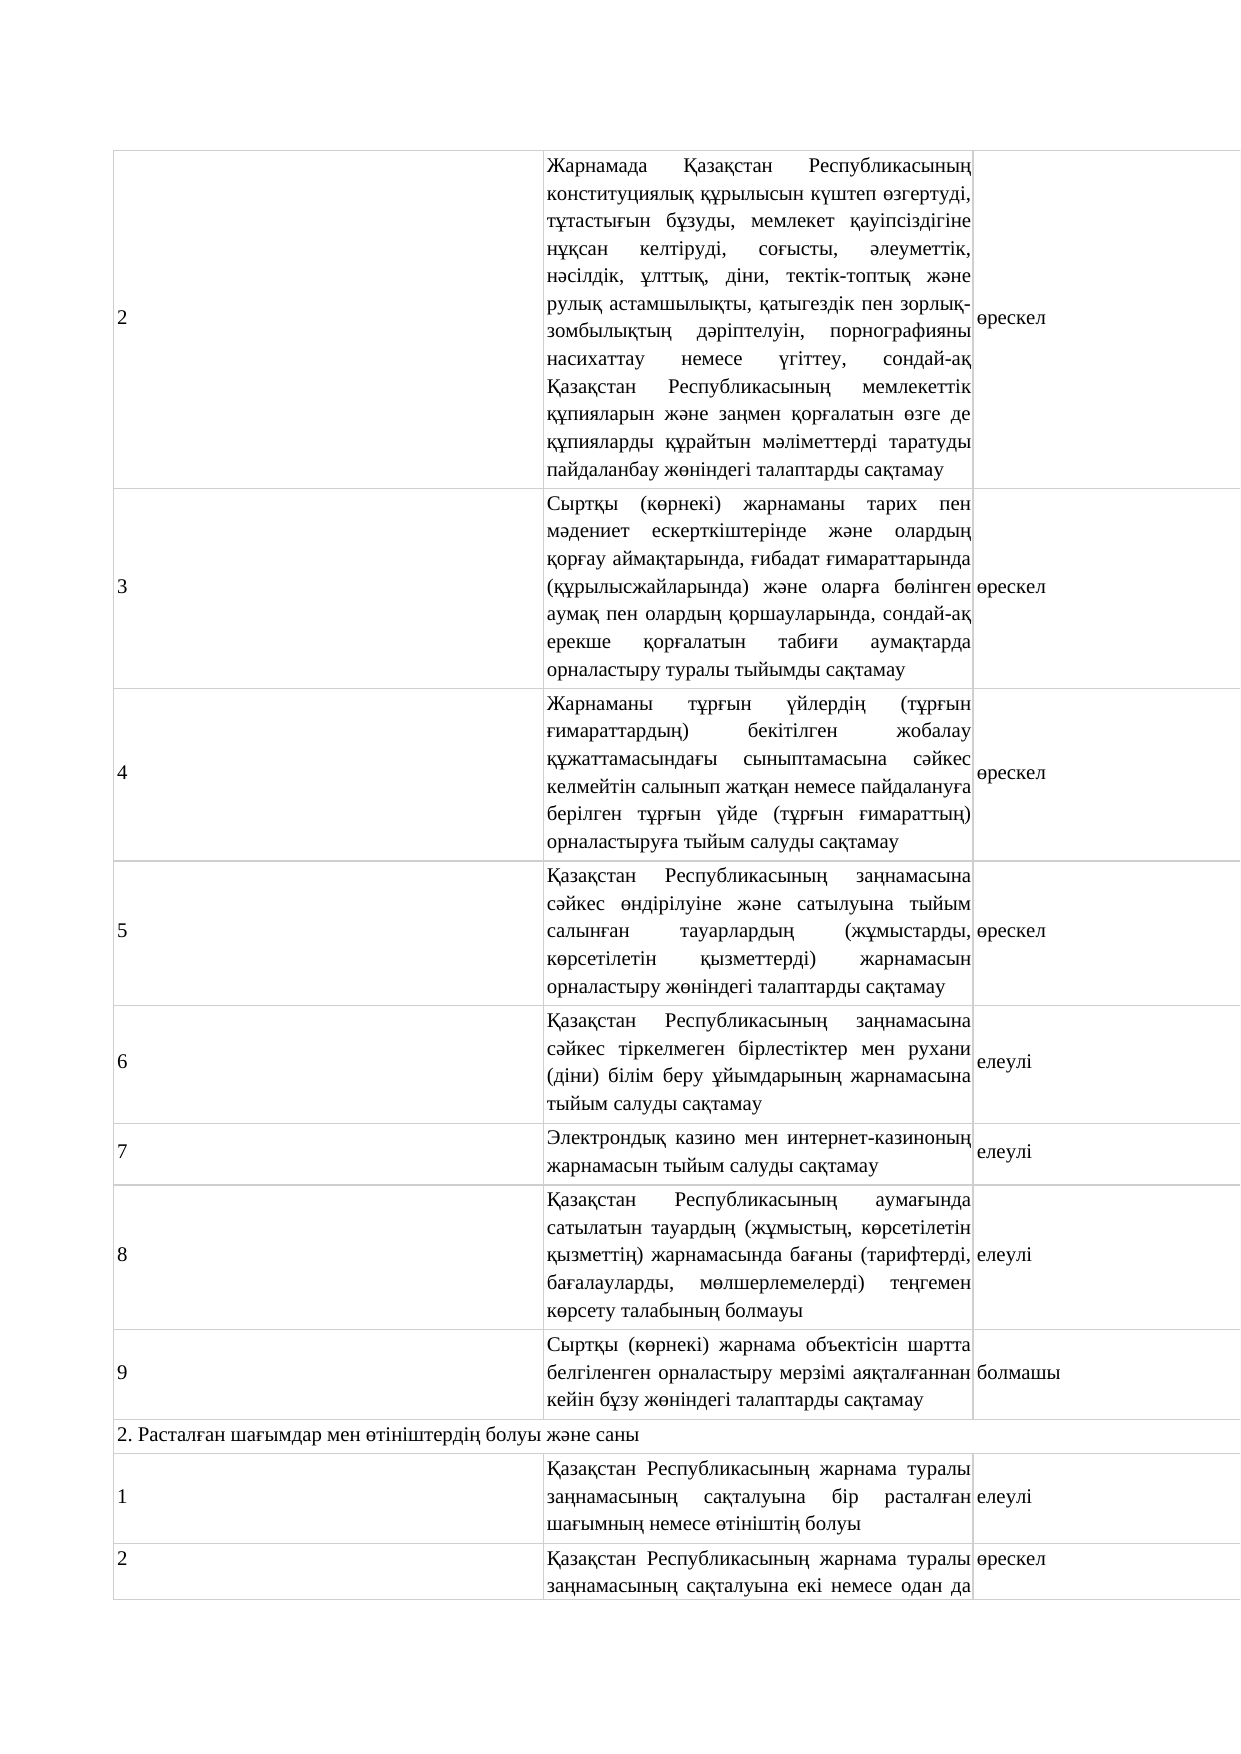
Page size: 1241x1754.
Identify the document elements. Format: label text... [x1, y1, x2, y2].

table_cell 7 [114, 1124, 543, 1184]
table_cell өрескел [974, 689, 1240, 860]
table_cell өрескел [974, 1544, 1240, 1599]
table_cell елеулі [974, 1454, 1240, 1543]
table_cell 6 [114, 1006, 543, 1122]
table_cell 2 [114, 151, 543, 488]
table_cell 9 [114, 1330, 543, 1419]
table_cell Электрондық казино мен интернет-казиноның жарнамасын тыйым салуды сақтамау [544, 1124, 972, 1184]
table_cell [544, 1544, 972, 1599]
table_cell өрескел [974, 489, 1240, 688]
table_cell Қазақстан Республикасының заңнамасына сәйкес өндірілуіне және сатылуына тыйым салынған тауарлардың (жұмыстарды, көрсетiлетiн қызметтердi) жарнамасын орналастыру жөніндегі талаптарды сақтамау [544, 862, 972, 1005]
table_cell өрескел [974, 151, 1240, 488]
table_cell болмашы [974, 1330, 1240, 1419]
table_cell 2 [114, 1544, 543, 1599]
table_cell 5 [114, 862, 543, 1005]
table_cell Қазақстан Республикасының аумағында сатылатын тауардың (жұмыстың, көрсетілетін қызметтің) жарнамасында бағаны (тарифтерді, бағалауларды, мөлшерлемелерді) теңгемен көрсету талабының болмауы [544, 1186, 972, 1329]
table_cell Сыртқы (көрнекi) жарнама объектісін шартта белгіленген орналастыру мерзімі аяқталғаннан кейін бұзу жөніндегі талаптарды сақтамау [544, 1330, 972, 1419]
table_cell елеулі [974, 1124, 1240, 1184]
table_cell 8 [114, 1186, 543, 1329]
table_cell 1 [114, 1454, 543, 1543]
table_cell Жарнамада Қазақстан Республикасының конституциялық құрылысын күштеп өзгертудi, тұтастығын бұзуды, мемлекет қауiпсiздiгiне нұқсан келтiрудi, соғысты, әлеуметтiк, нәсiлдiк, ұлттық, діни, тектік-топтық және рулық астамшылықты, қатыгездiк пен зорлық-зомбылықтың дәріптелуін, порнографияны насихаттау немесе үгiттеу, сондай-ақ Қазақстан Республикасының мемлекеттiк құпияларын және заңмен қорғалатын өзге де құпияларды құрайтын мәлiметтердi таратуды пайдаланбау жөніндегі талаптарды сақтамау [544, 151, 972, 488]
table_cell 3 [114, 489, 543, 688]
table_cell елеулі [974, 1186, 1240, 1329]
table_cell 4 [114, 689, 543, 860]
table_cell елеулі [974, 1006, 1240, 1122]
table_cell өрескел [974, 862, 1240, 1005]
table_cell Жарнаманы тұрғын үйлердің (тұрғын ғимараттардың) бекітілген жобалау құжаттамасындағы сыныптамасына сәйкес келмейтін салынып жатқан немесе пайдалануға берілген тұрғын үйде (тұрғын ғимараттың) орналастыруға тыйым салуды сақтамау [544, 689, 972, 860]
table_cell Сыртқы (көрнекi) жарнаманы тарих пен мәдениет ескерткiштерiнде және олардың қорғау аймақтарында, ғибадат ғимараттарында (құрылысжайларында) және оларға бөлінген аумақ пен олардың қоршауларында, сондай-ақ ерекше қорғалатын табиғи аумақтарда орналастыру туралы тыйымды сақтамау [544, 489, 972, 688]
table_cell Қазақстан Республикасының заңнамасына сәйкес тіркелмеген бірлестіктер мен рухани (діни) білім беру ұйымдарының жарнамасына тыйым салуды сақтамау [544, 1006, 972, 1122]
table_cell 2. Расталған шағымдар мен өтініштердің болуы және саны [114, 1420, 1240, 1453]
table_cell Қазақстан Республикасының жарнама туралы заңнамасының сақталуына бір расталған шағымның немесе өтініштің болуы [544, 1454, 972, 1543]
